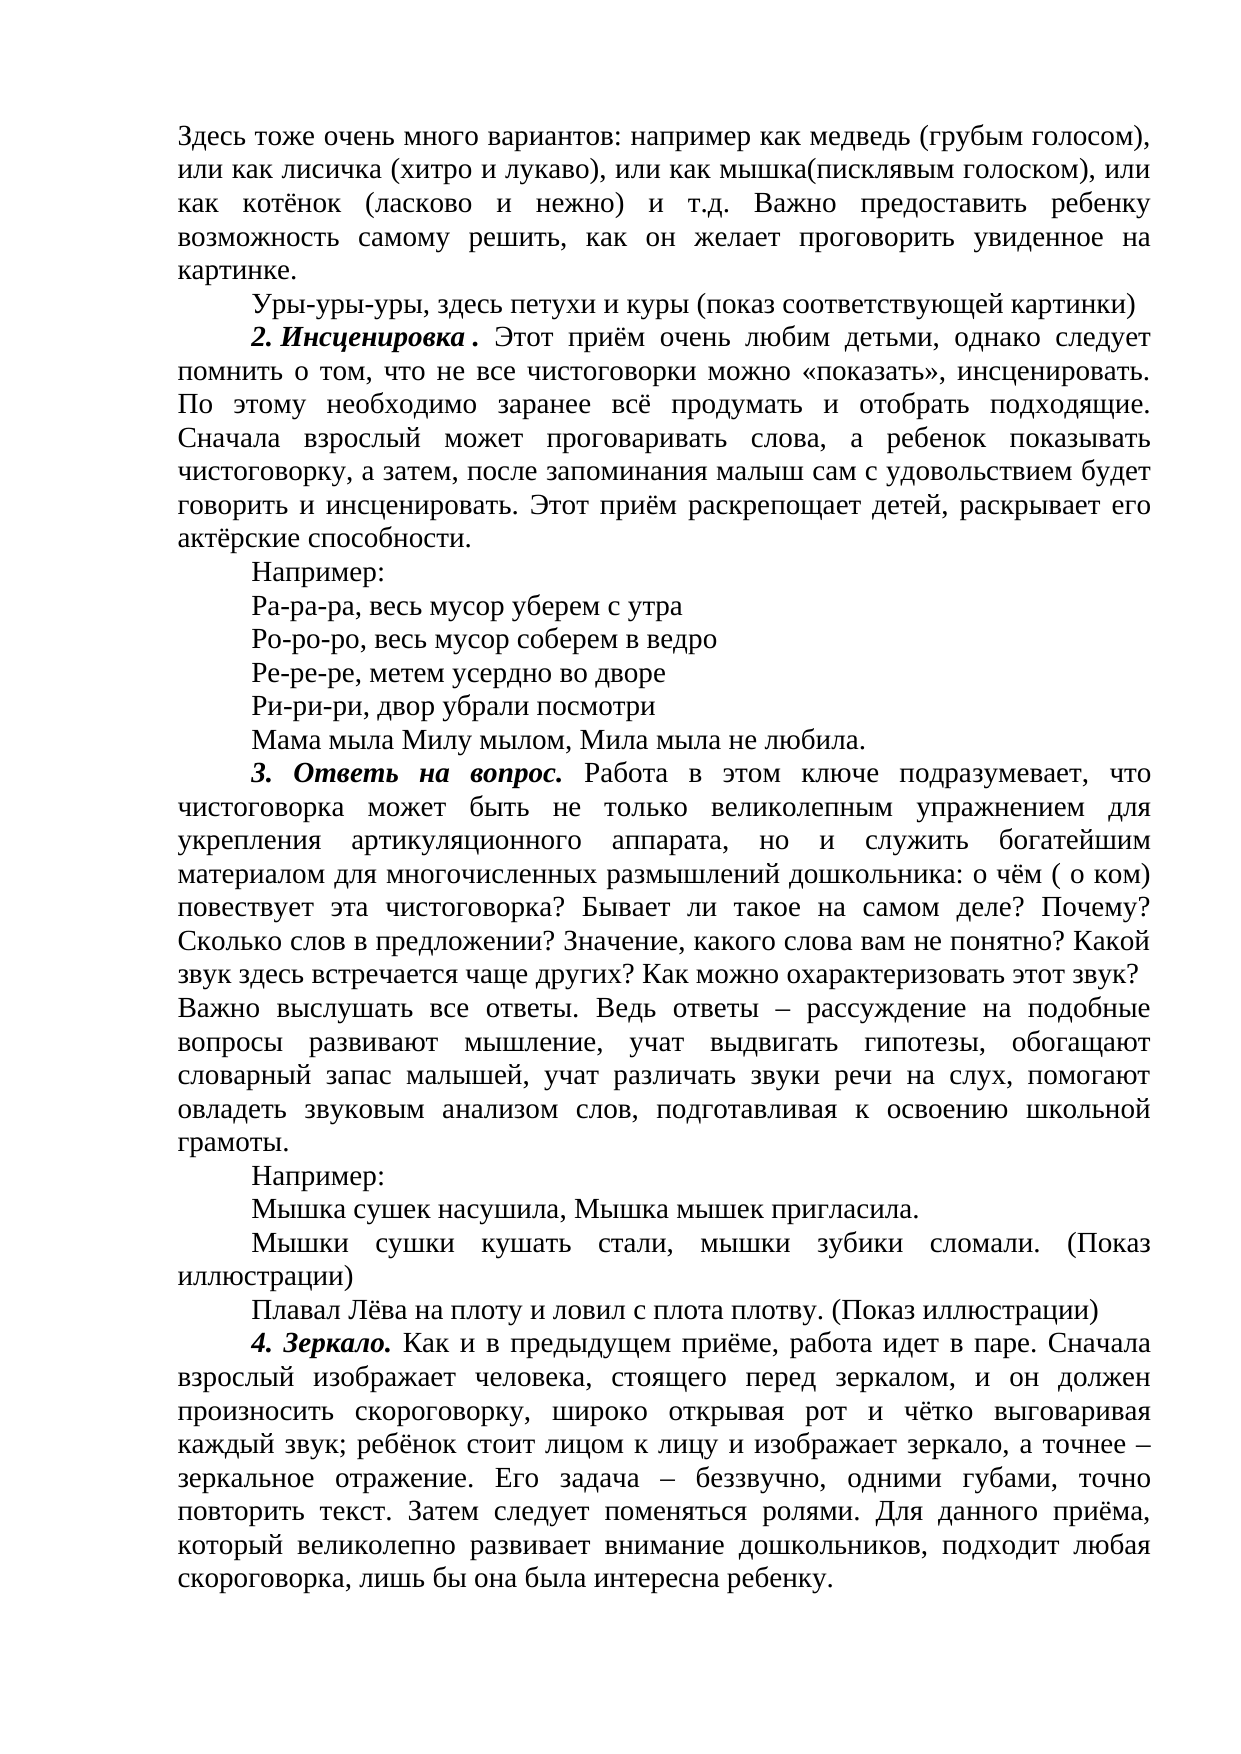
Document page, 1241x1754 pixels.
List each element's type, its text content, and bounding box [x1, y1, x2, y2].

text Плавал Лёва на плоту и ловил с плота плотву. (Показ иллюстрации) [177, 1292, 1152, 1326]
text Ре-ре-ре, метем усердно во дворе [177, 655, 1152, 688]
text Ро-ро-ро, весь мусор соберем в ведро [177, 621, 1152, 655]
text 2. Инсценировка . Этот приём очень любим детьми, однако следует помнить о том, что не все чистоговорки можно «показать», инсценировать. По этому необходимо заранее всё продумать и отобрать подходящие. Сначала взрослый может проговаривать слова, а ребенок показывать чистоговорку, а затем, после запоминания малыш сам с удовольствием будет говорить и инсценировать. Этот приём раскрепощает детей, раскрывает его актёрские способности. [177, 319, 1152, 554]
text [177, 118, 1152, 286]
text Ри-ри-ри, двор убрали посмотри [177, 688, 1152, 722]
text Мышка сушек насушила, Мышка мышек пригласила. [177, 1191, 1152, 1225]
text Уры-уры-уры, здесь петухи и куры (показ соответствующей картинки) [177, 286, 1152, 319]
text Мышки сушки кушать стали, мышки зубики сломали. (Показ иллюстрации) [177, 1225, 1152, 1292]
text 4. Зеркало. Как и в предыдущем приёме, работа идет в паре. Сначала взрослый изображает человека, стоящего перед зеркалом, и он должен произносить скороговорку, широко открывая рот и чётко выговаривая каждый звук; ребёнок стоит лицом к лицу и изображает зеркало, а точнее – зеркальное отражение. Его задача – беззвучно, одними губами, точно повторить текст. Затем следует поменяться ролями. Для данного приёма, который великолепно развивает внимание дошкольников, подходит любая скороговорка, лишь бы она была интересна ребенку. [177, 1326, 1152, 1594]
text Ра-ра-ра, весь мусор уберем с утра [177, 588, 1152, 621]
text 3. Ответь на вопрос. Работа в этом ключе подразумевает, что чистоговорка может быть не только великолепным упражнением для укрепления артикуляционного аппарата, но и служить богатейшим материалом для многочисленных размышлений дошкольника: о чём ( о ком) повествует эта чистоговорка? Бывает ли такое на самом деле? Почему? Сколько слов в предложении? Значение, какого слова вам не понятно? Какой звук здесь встречается чаще других? Как можно охарактеризовать этот звук? Важно выслушать все ответы. Ведь ответы – рассуждение на подобные вопросы развивают мышление, учат выдвигать гипотезы, обогащают словарный запас малышей, учат различать звуки речи на слух, помогают овладеть звуковым анализом слов, подготавливая к освоению школьной грамоты. [177, 755, 1152, 1158]
text Мама мыла Милу мылом, Мила мыла не любила. [177, 722, 1152, 755]
text Например: [177, 554, 1152, 588]
text Например: [177, 1158, 1152, 1191]
